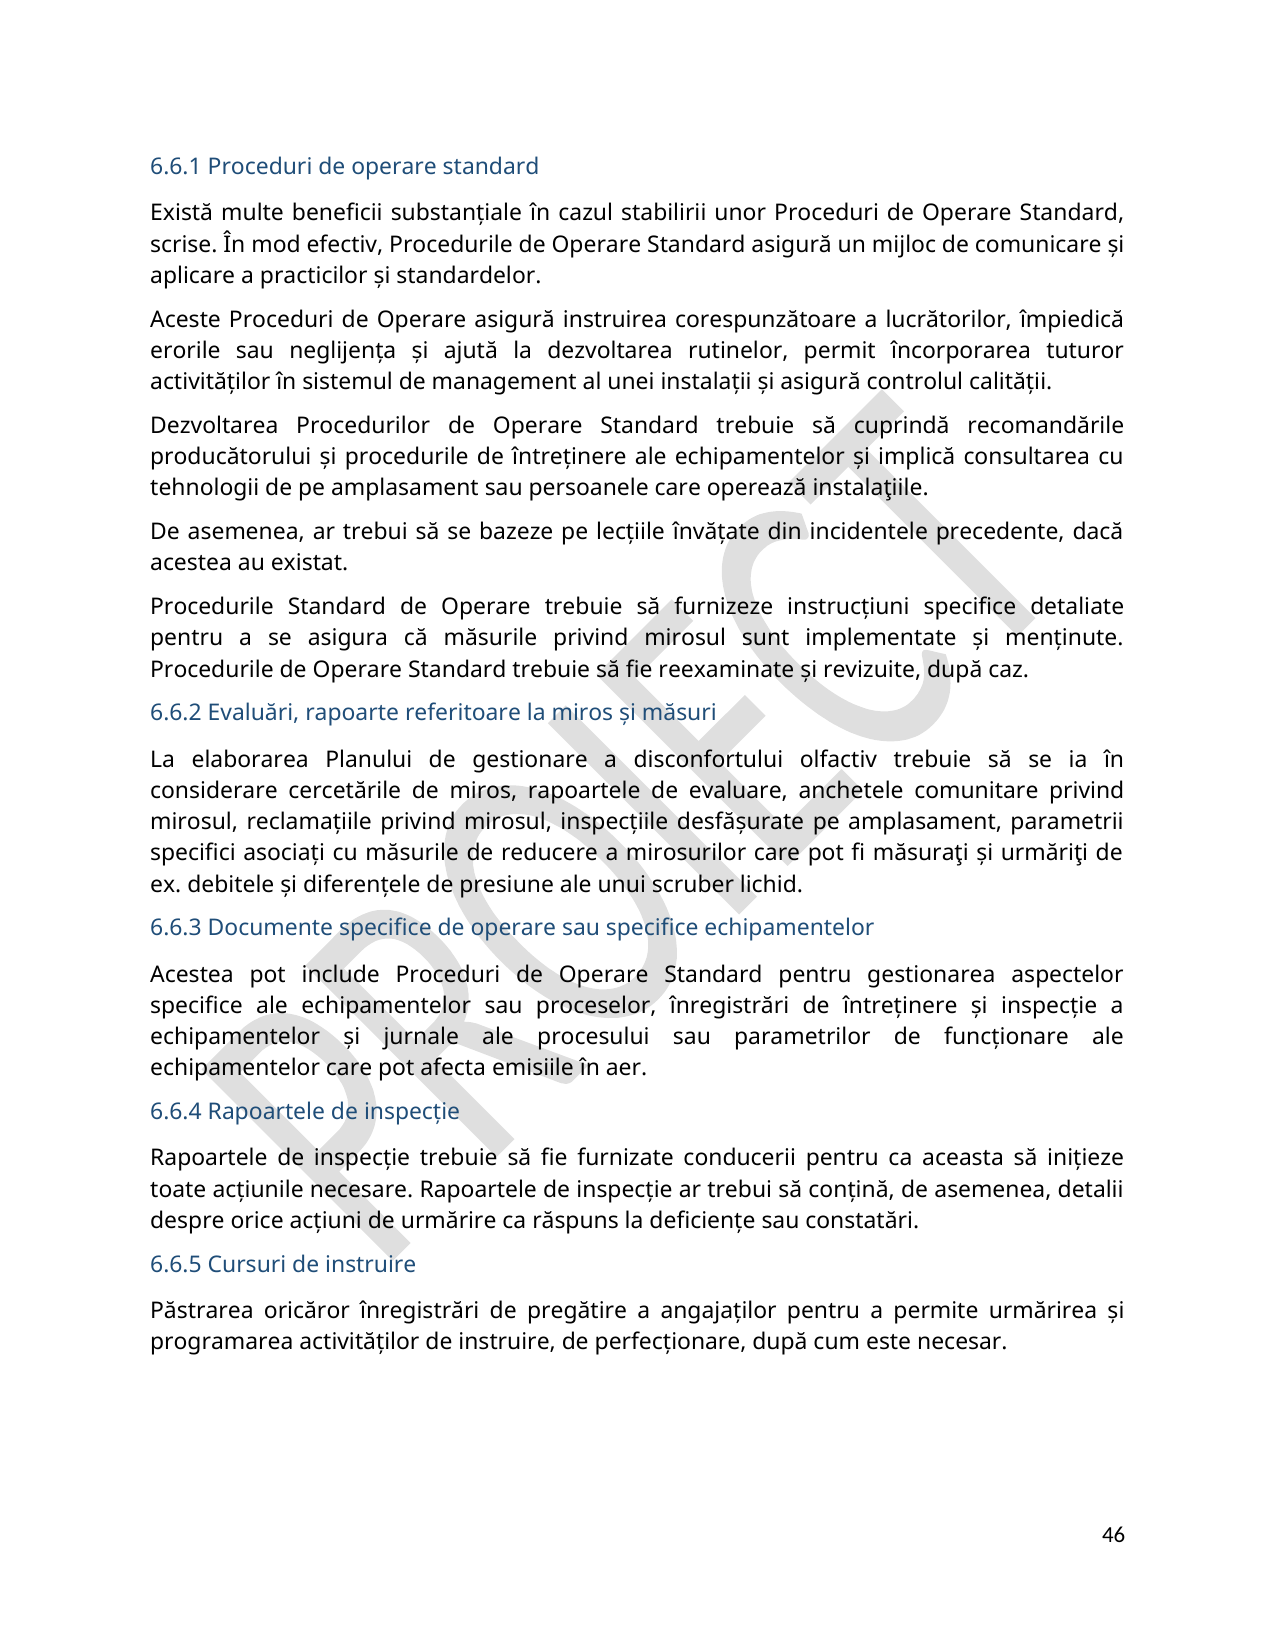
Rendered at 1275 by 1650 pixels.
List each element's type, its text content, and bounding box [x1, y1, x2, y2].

text Există multe beneficii substanțiale în cazul stabilirii unor Proceduri de Operare Standard, scrise. În mod efectiv, Procedurile de Operare Standard asigură un mijloc de comunicare și aplicare a practicilor și standardelor. [150, 196, 1125, 290]
subtitle 6.6.4 Rapoartele de inspecție [150, 1095, 1125, 1126]
subtitle 6.6.1 Proceduri de operare standard [150, 150, 1125, 181]
text Păstrarea oricăror înregistrări de pregătire a angajaților pentru a permite urmărirea și programarea activităților de instruire, de perfecționare, după cum este necesar. [150, 1294, 1125, 1356]
subtitle 6.6.3 Documente specifice de operare sau specifice echipamentelor [150, 911, 1125, 942]
text Procedurile Standard de Operare trebuie să furnizeze instrucțiuni specifice detaliate pentru a se asigura că măsurile privind mirosul sunt implementate și menținute. Procedurile de Operare Standard trebuie să fie reexaminate și revizuite, după caz. [150, 590, 1125, 684]
text La elaborarea Planului de gestionare a disconfortului olfactiv trebuie să se ia în considerare cercetările de miros, rapoartele de evaluare, anchetele comunitare privind mirosul, reclamațiile privind mirosul, inspecțiile desfășurate pe amplasament, parametrii specifici asociați cu măsurile de reducere a mirosurilor care pot fi măsuraţi și urmăriţi de ex. debitele și diferențele de presiune ale unui scruber lichid. [150, 742, 1125, 899]
subtitle 6.6.5 Cursuri de instruire [150, 1247, 1125, 1279]
subtitle 6.6.2 Evaluări, rapoarte referitoare la miros și măsuri [150, 696, 1125, 727]
text Acestea pot include Proceduri de Operare Standard pentru gestionarea aspectelor specifice ale echipamentelor sau proceselor, înregistrări de întreținere și inspecție a echipamentelor și jurnale ale procesului sau parametrilor de funcționare ale echipamentelor care pot afecta emisiile în aer. [150, 957, 1125, 1082]
text Rapoartele de inspecție trebuie să fie furnizate conducerii pentru ca aceasta să inițieze toate acțiunile necesare. Rapoartele de inspecție ar trebui să conțină, de asemenea, detalii despre orice acțiuni de urmărire ca răspuns la deficiențe sau constatări. [150, 1141, 1125, 1235]
text Aceste Proceduri de Operare asigură instruirea corespunzătoare a lucrătorilor, împiedică erorile sau neglijența și ajută la dezvoltarea rutinelor, permit încorporarea tuturor activităților în sistemul de management al unei instalații și asigură controlul calității. [150, 302, 1125, 396]
text Dezvoltarea Procedurilor de Operare Standard trebuie să cuprindă recomandările producătorului și procedurile de întreținere ale echipamentelor și implică consultarea cu tehnologii de pe amplasament sau persoanele care operează instalaţiile. [150, 409, 1125, 502]
text De asemenea, ar trebui să se bazeze pe lecțiile învățate din incidentele precedente, dacă acestea au existat. [150, 515, 1125, 577]
